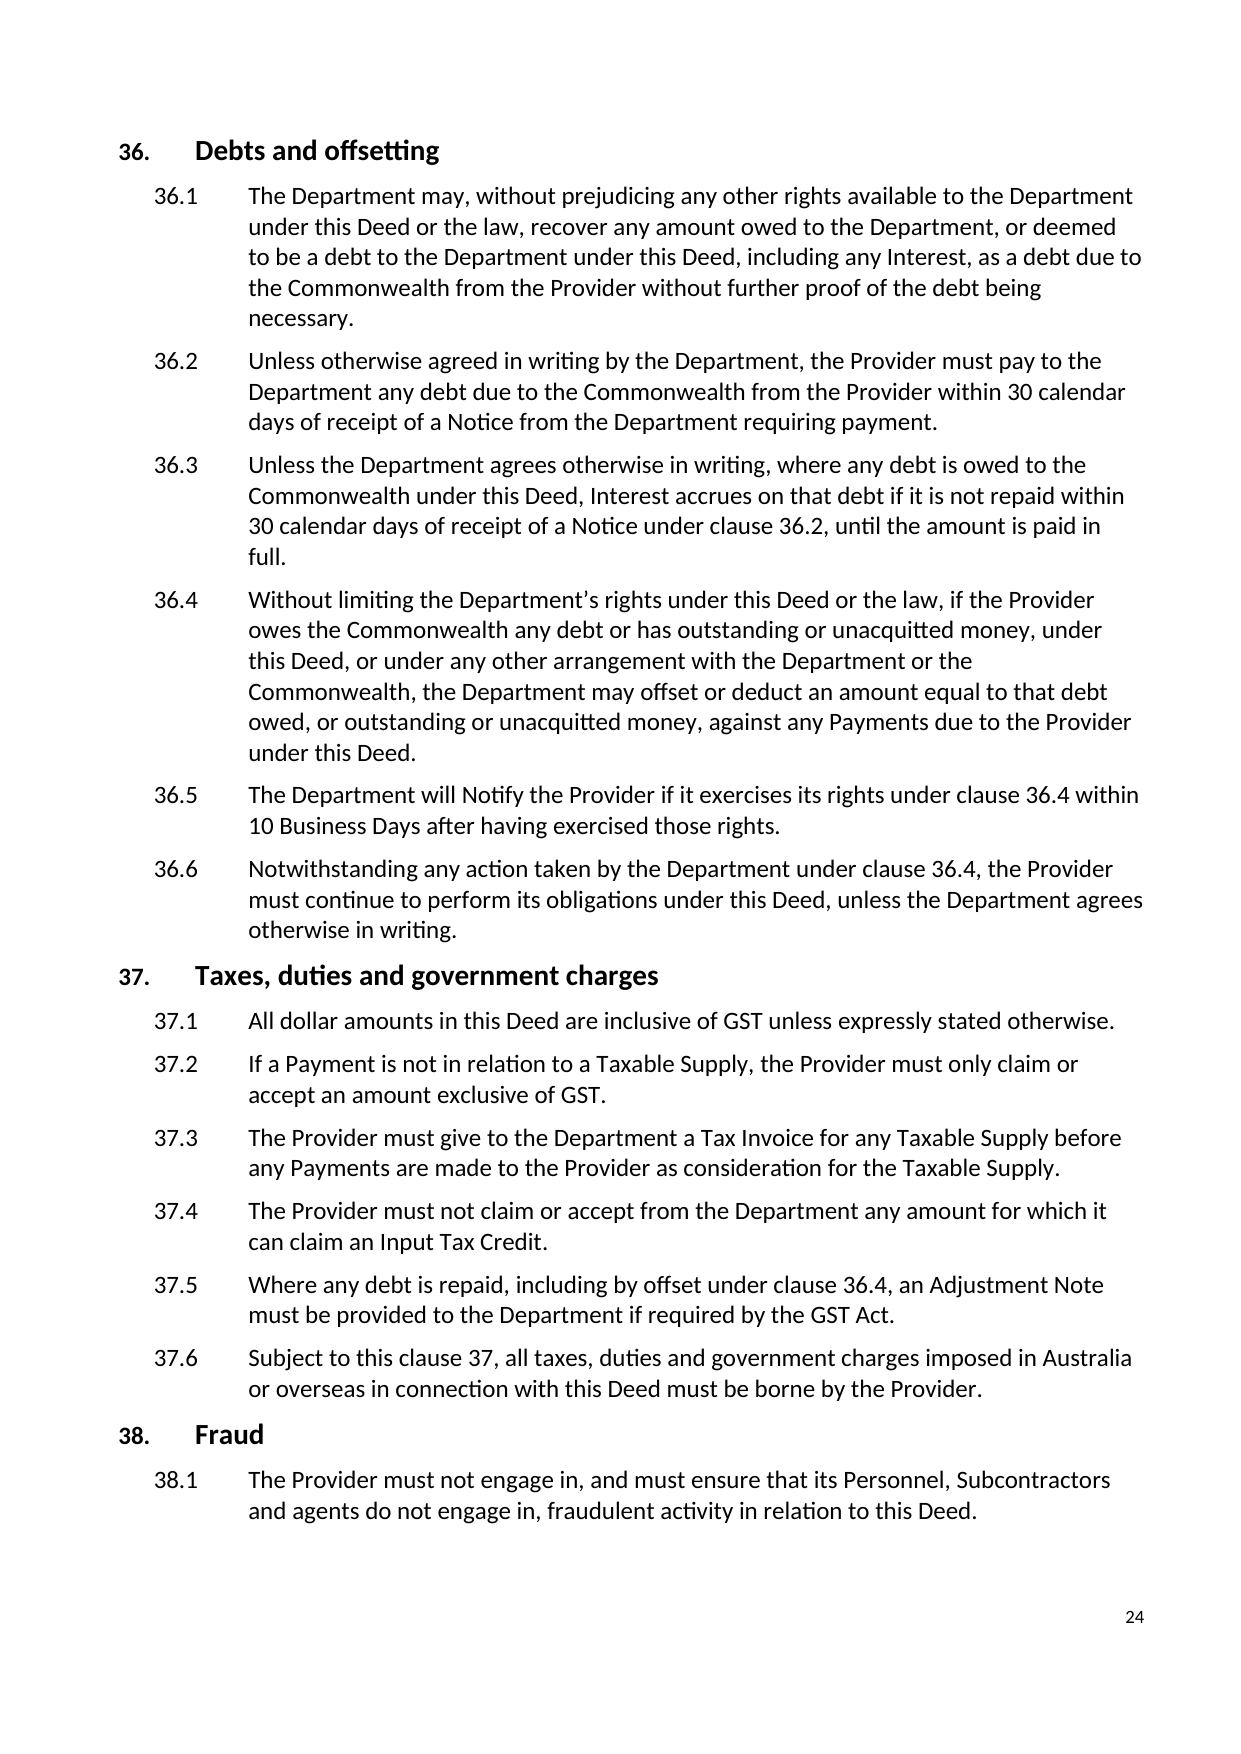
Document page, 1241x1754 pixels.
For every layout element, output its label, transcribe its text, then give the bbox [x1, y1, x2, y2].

text The Department will Notify the Provider if it exercises its rights under clause 36.4 within 10 Business Days after having exercised those rights. [153, 780, 1144, 841]
text The Department may, without prejudicing any other rights available to the Department under this Deed or the law, recover any amount owed to the Department, or deemed to be a debt to the Department under this Deed, including any Interest, as a debt due to the Commonwealth from the Provider without further proof of the debt being necessary. [153, 180, 1144, 333]
text Fraud [118, 1416, 1144, 1452]
text The Provider must give to the Department a Tax Invoice for any Taxable Supply before any Payments are made to the Provider as consideration for the Taxable Supply. [153, 1122, 1144, 1183]
text If a Payment is not in relation to a Taxable Supply, the Provider must only claim or accept an amount exclusive of GST. [153, 1048, 1144, 1109]
text Unless the Department agrees otherwise in writing, where any debt is owed to the Commonwealth under this Deed, Interest accrues on that debt if it is not repaid within 30 calendar days of receipt of a Notice under clause 36.2, until the amount is paid in full. [153, 449, 1144, 572]
text Notwithstanding any action taken by the Department under clause 36.4, the Provider must continue to perform its obligations under this Deed, unless the Department agrees otherwise in writing. [153, 853, 1144, 945]
text All dollar amounts in this Deed are inclusive of GST unless expressly stated otherwise. [153, 1005, 1144, 1036]
text Taxes, duties and government charges [118, 957, 1144, 993]
text Subject to this clause 37, all taxes, duties and government charges imposed in Australia or overseas in connection with this Deed must be borne by the Provider. [153, 1343, 1144, 1404]
text Without limiting the Department’s rights under this Deed or the law, if the Provider owes the Commonwealth any debt or has outstanding or unacquitted money, under this Deed, or under any other arrangement with the Department or the Commonwealth, the Department may offset or deduct an amount equal to that debt owed, or outstanding or unacquitted money, against any Payments due to the Provider under this Deed. [153, 584, 1144, 767]
text Where any debt is repaid, including by offset under clause 36.4, an Adjustment Note must be provided to the Department if required by the GST Act. [153, 1269, 1144, 1330]
text Unless otherwise agreed in writing by the Department, the Provider must pay to the Department any debt due to the Commonwealth from the Provider within 30 calendar days of receipt of a Notice from the Department requiring payment. [153, 345, 1144, 437]
text Debts and offsetting [118, 132, 1144, 168]
text The Provider must not claim or accept from the Department any amount for which it can claim an Input Tax Credit. [153, 1196, 1144, 1257]
text The Provider must not engage in, and must ensure that its Personnel, Subcontractors and agents do not engage in, fraudulent activity in relation to this Deed. [153, 1464, 1144, 1525]
